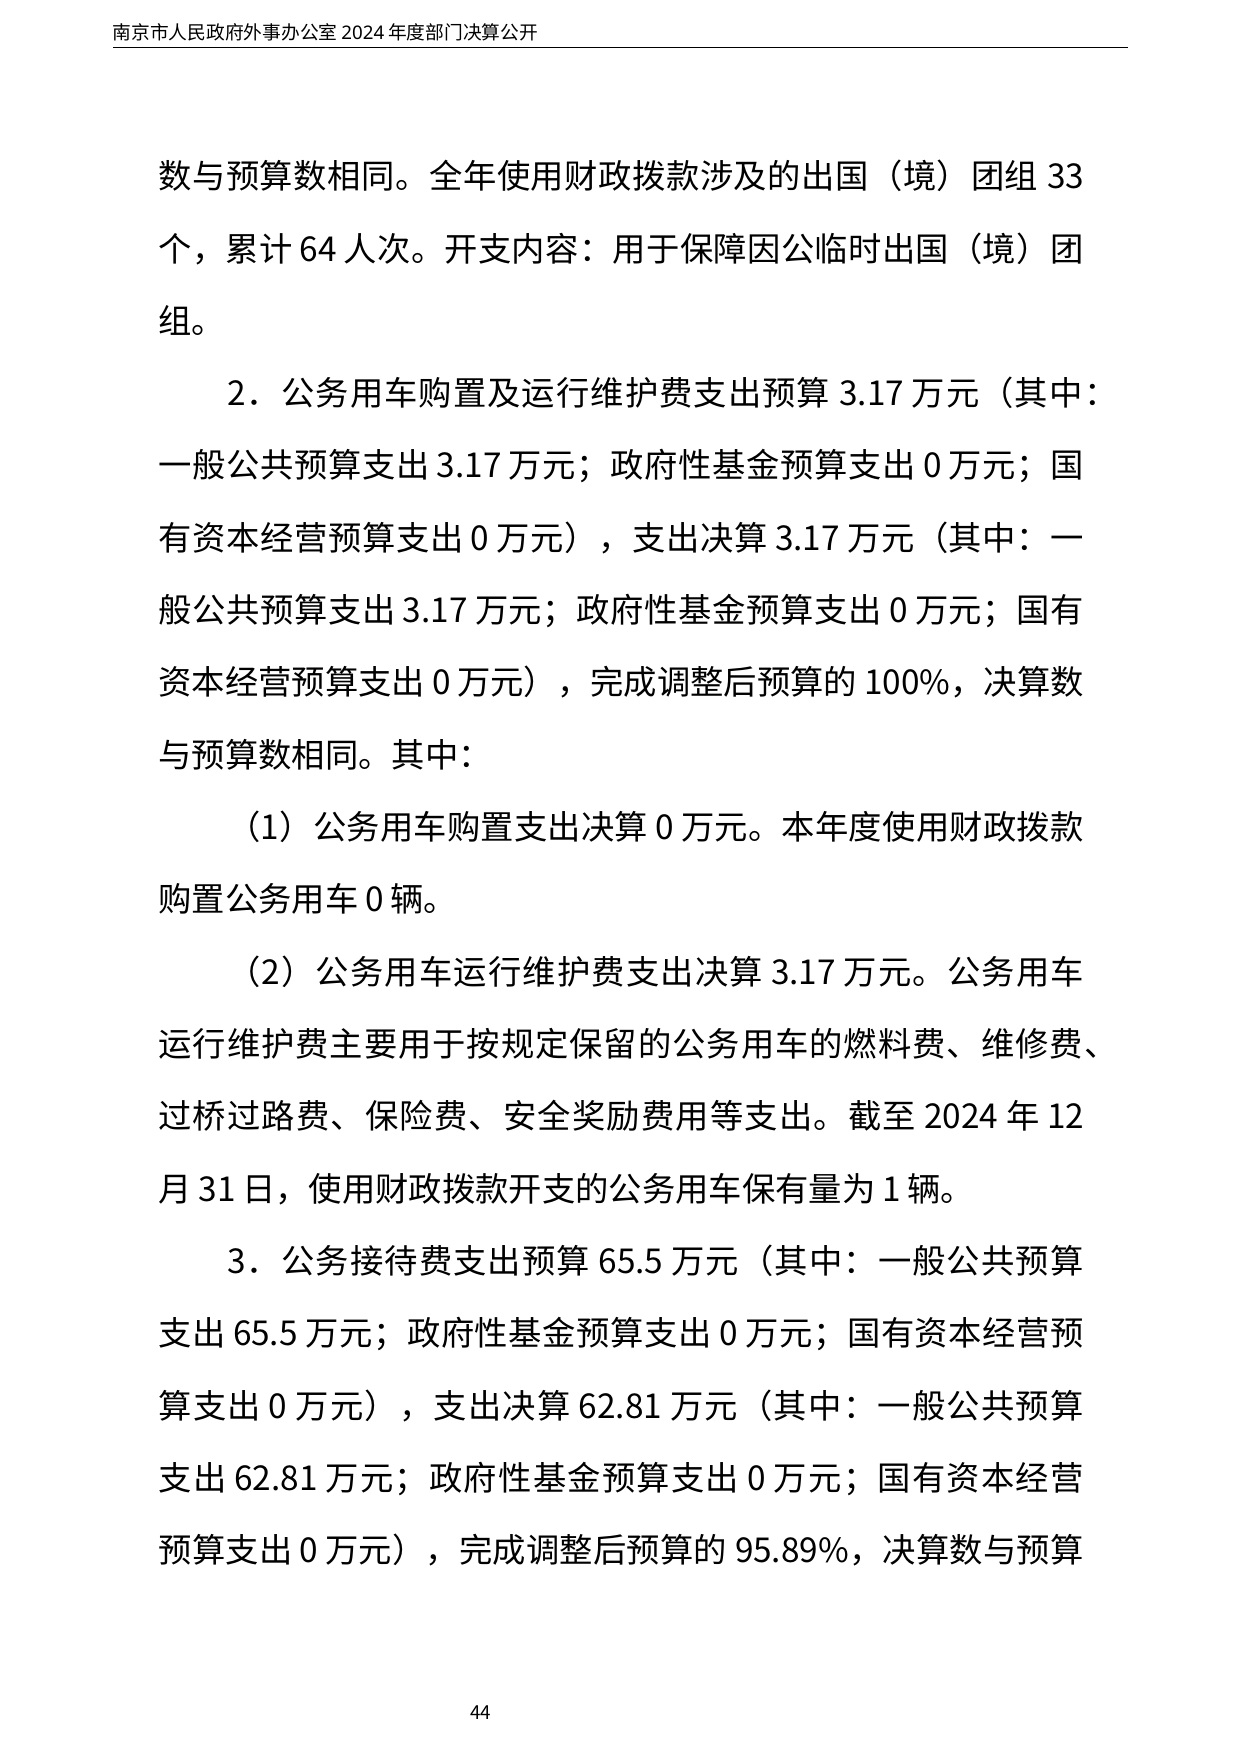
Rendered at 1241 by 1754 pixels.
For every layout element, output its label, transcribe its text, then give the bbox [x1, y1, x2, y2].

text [158, 1235, 1084, 1572]
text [158, 150, 1084, 343]
text （2）公务用车运行维护费支出决算3.17万元。公务用车运行维护费主要用于按规定保留的公务用车的燃料费、维修费、过桥过路费、保险费、安全奖励费用等支出。截至2024年12月31日，使用财政拨款开支的公务用车保有量为1辆。 [158, 946, 1084, 1211]
text （1）公务用车购置支出决算0万元。本年度使用财政拨款购置公务用车0辆。 [158, 801, 1084, 921]
text 2．公务用车购置及运行维护费支出预算3.17万元（其中：一般公共预算支出3.17万元；政府性基金预算支出0万元；国有资本经营预算支出0万元），支出决算3.17万元（其中：一般公共预算支出3.17万元；政府性基金预算支出0万元；国有资本经营预算支出0万元），完成调整后预算的100%，决算数与预算数相同。其中： [158, 367, 1084, 777]
